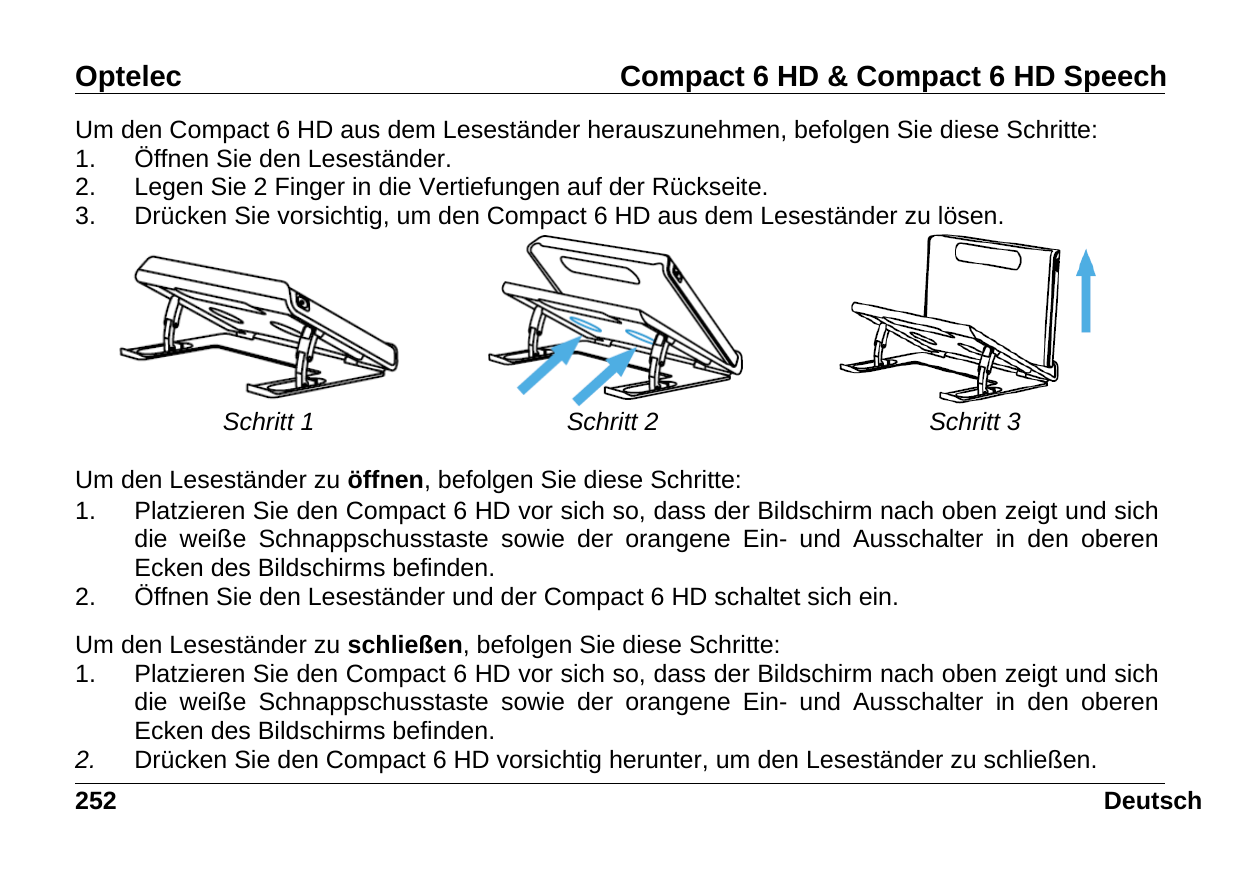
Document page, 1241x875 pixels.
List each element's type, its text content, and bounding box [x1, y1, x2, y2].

picture [486, 230, 749, 407]
list Platzieren Sie den Compact 6 HD vor sich so, dass der Bildschirm nach oben zeigt und sich die weiße Schnappschusstaste sowie der orangene Ein- und Ausschalter in den oberen Ecken des Bildschirms befinden. [75, 658, 1161, 745]
list Drücken Sie vorsichtig, um den Compact 6 HD aus dem Leseständer zu lösen. [75, 201, 1161, 230]
text Schritt 1 Schritt 2 Schritt 3 [149, 407, 1161, 436]
list Öffnen Sie den Leseständer und der Compact 6 HD schaltet sich ein. [75, 582, 1161, 611]
list Öffnen Sie den Leseständer. [75, 144, 1161, 172]
list Platzieren Sie den Compact 6 HD vor sich so, dass der Bildschirm nach oben zeigt und sich die weiße Schnappschusstaste sowie der orangene Ein- und Ausschalter in den oberen Ecken des Bildschirms befinden. [75, 496, 1161, 582]
text Um den Leseständer zu öffnen, befolgen Sie diese Schritte: [75, 464, 1165, 493]
list Drücken Sie den Compact 6 HD vorsichtig herunter, um den Leseständer zu schließen. [75, 745, 1161, 773]
list Legen Sie 2 Finger in die Vertiefungen auf der Rückseite. [75, 172, 1161, 201]
picture [838, 230, 1100, 407]
text Um den Compact 6 HD aus dem Leseständer herauszunehmen, befolgen Sie diese Schritte: [75, 115, 1161, 144]
picture [116, 247, 411, 407]
text Um den Leseständer zu schließen, befolgen Sie diese Schritte: [75, 630, 1161, 658]
